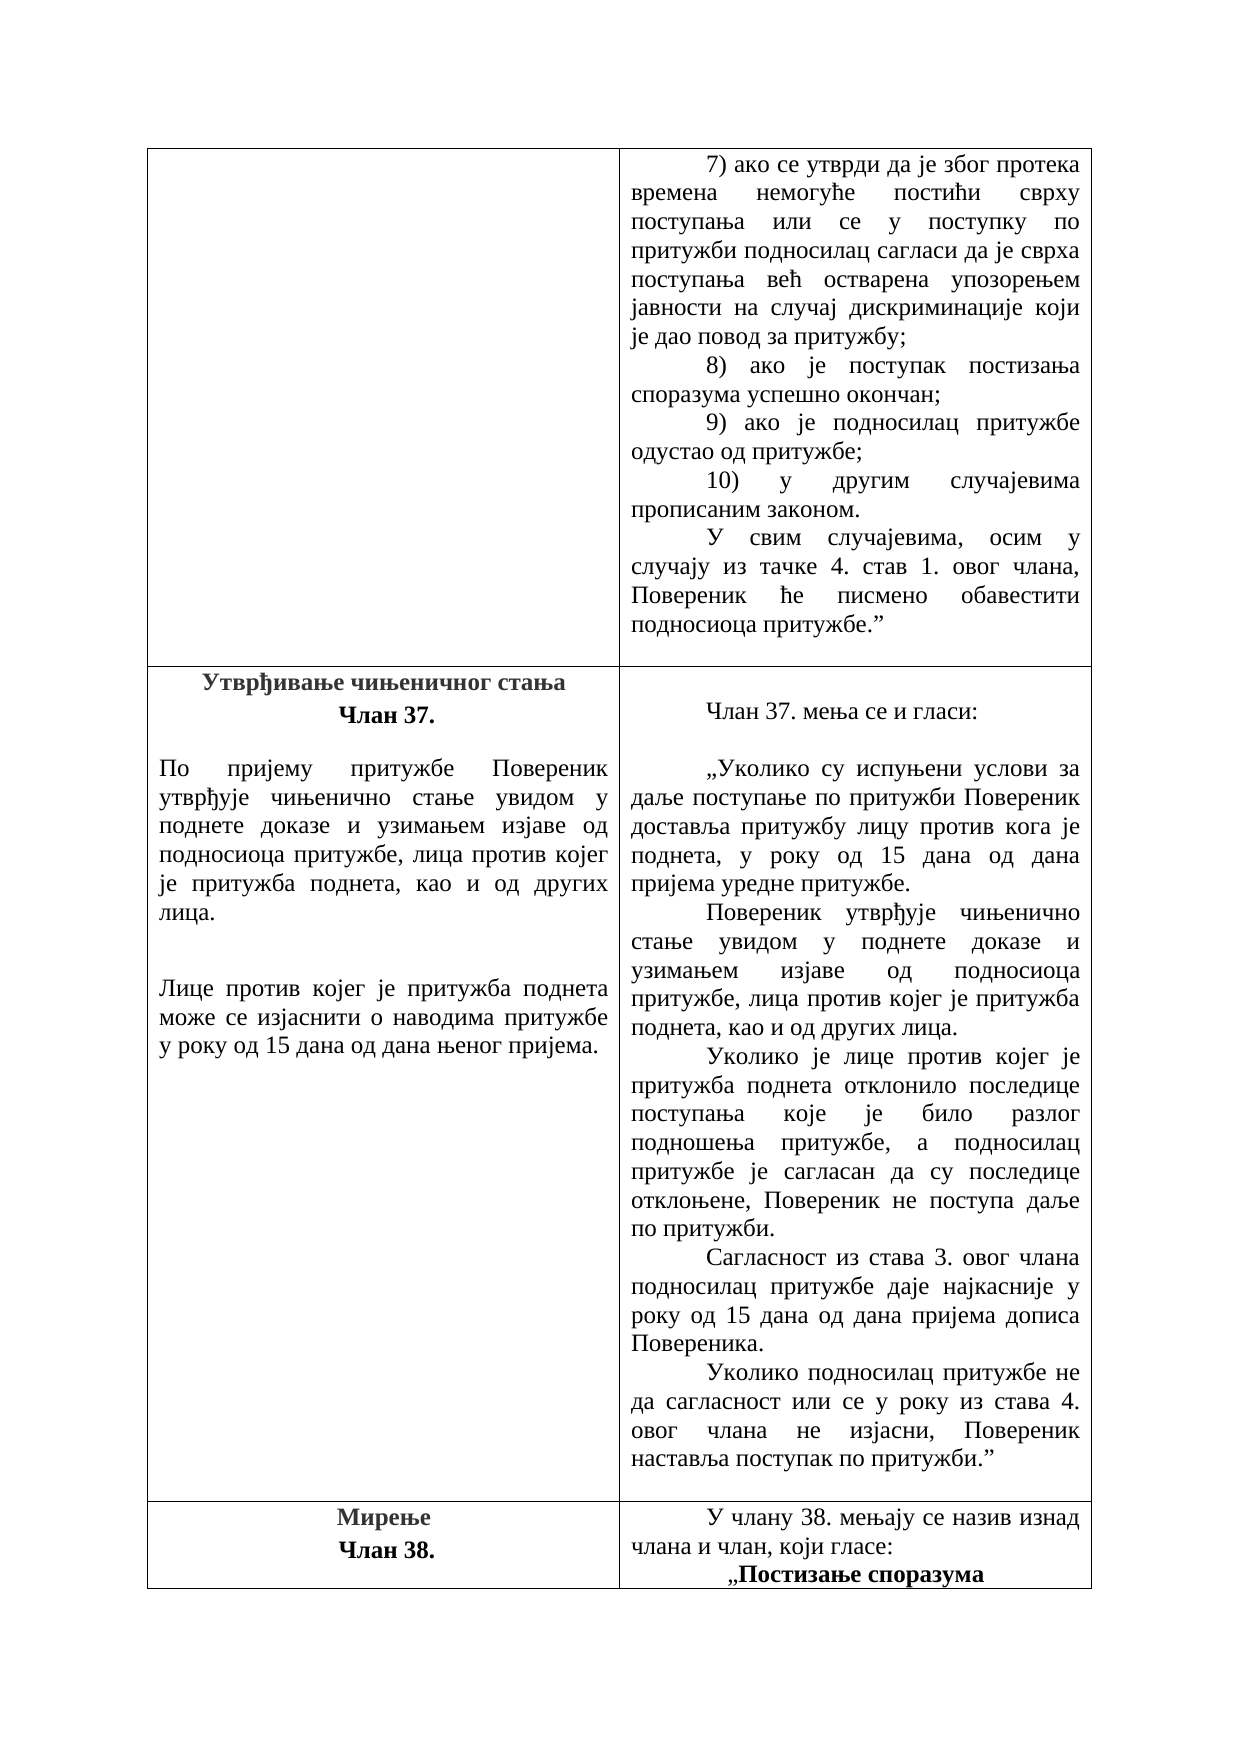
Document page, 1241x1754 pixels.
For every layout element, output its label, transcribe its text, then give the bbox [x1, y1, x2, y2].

table_cell Члан 37. мења се и гласи: „Уколико су испуњени услови за даље поступање по притужби Повереник доставља притужбу лицу против кога је поднета, у року од 15 дана од дана пријема уредне притужбе. Повереник утврђује чињенично стање увидом у поднете доказе и узимањем изјаве од подносиоца притужбе, лица против којег је притужба поднета, као и од других лица. Уколико је лице против којег је притужба поднета отклонило последице поступања које је било разлог подношења притужбе, а подносилац притужбе је сагласан да су последице отклоњене, Повереник не поступа даље по притужби. Сагласност из става 3. овог члана подносилац притужбе даје најкасније у року од 15 дана од дана пријема дописа Повереника. Уколико подносилац притужбе не да сагласност или се у року из става 4. овог члана не изјасни, Повереник наставља поступак по притужби.” [620, 667, 1091, 1501]
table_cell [620, 1502, 1091, 1588]
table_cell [148, 1502, 619, 1588]
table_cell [620, 149, 1091, 666]
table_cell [148, 149, 619, 666]
table_cell Утврђивање чињеничног стања Члан 37. По пријему притужбе Повереник утврђује чињенично стање увидом у поднете доказе и узимањем изјаве од подносиоца притужбе, лица против којег је притужба поднета, као и од других лица. Лице против којег је притужба поднета може се изјаснити о наводима притужбе у року од 15 дана од дана њеног пријема. [148, 667, 619, 1501]
